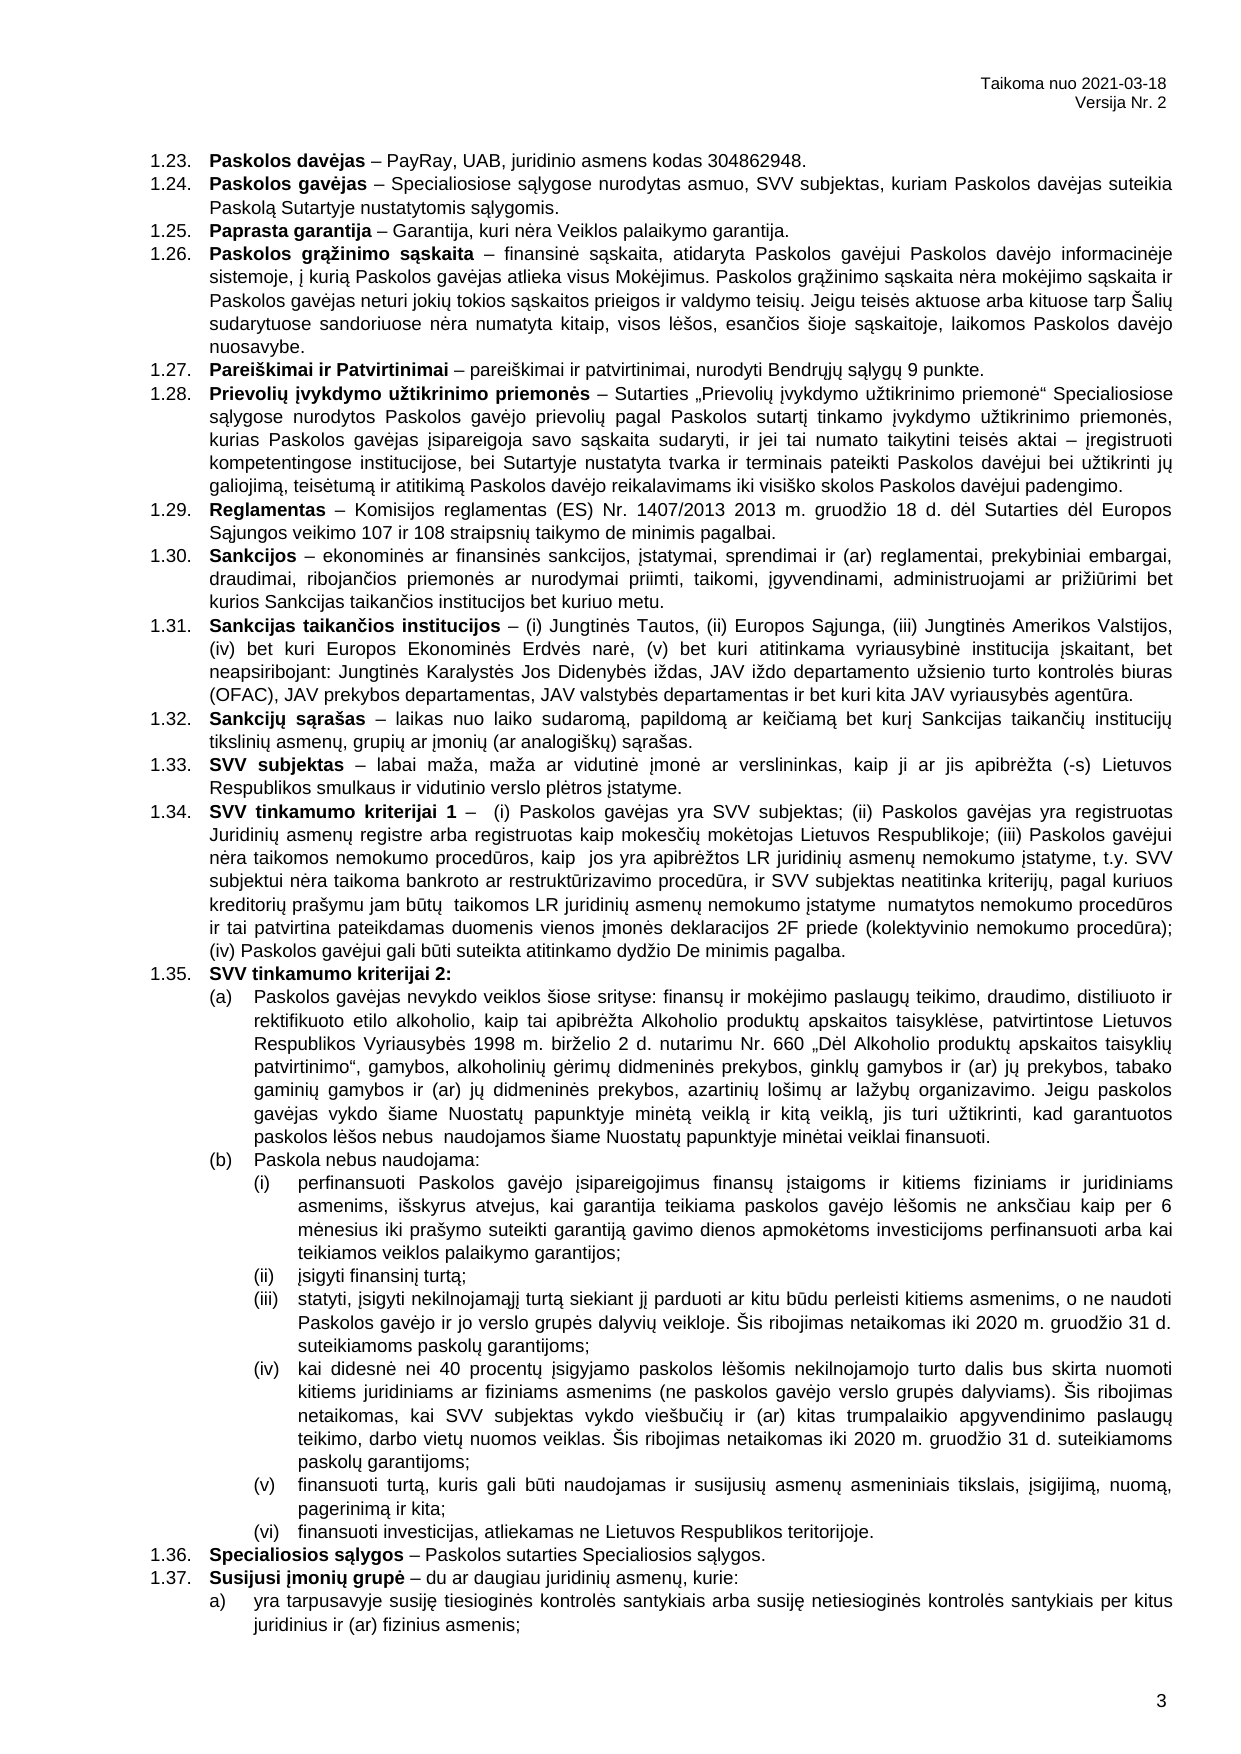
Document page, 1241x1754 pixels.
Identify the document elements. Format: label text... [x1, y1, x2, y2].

list SVV tinkamumo kriterijai 2: [150, 963, 1173, 984]
list Paskola nebus naudojama: [209, 1149, 1173, 1170]
list finansuoti investicijas, atliekamas ne Lietuvos Respublikos teritorijoje. [253, 1521, 1173, 1542]
list Paskolos gavėjas – Specialiosiose sąlygose nurodytas asmuo, SVV subjektas, kuriam Paskolos davėjas suteikia Paskolą Sutartyje nustatytomis sąlygomis. [150, 173, 1173, 218]
list Paskolos gavėjas nevykdo veiklos šiose srityse: finansų ir mokėjimo paslaugų teikimo, draudimo, distiliuoto ir rektifikuoto etilo alkoholio, kaip tai apibrėžta Alkoholio produktų apskaitos taisyklėse, patvirtintose Lietuvos Respublikos Vyriausybės 1998 m. birželio 2 d. nutarimu Nr. 660 „Dėl Alkoholio produktų apskaitos taisyklių patvirtinimo“, gamybos, alkoholinių gėrimų didmeninės prekybos, ginklų gamybos ir (ar) jų prekybos, tabako gaminių gamybos ir (ar) jų didmeninės prekybos, azartinių lošimų ar lažybų organizavimo. Jeigu paskolos gavėjas vykdo šiame Nuostatų papunktyje minėtą veiklą ir kitą veiklą, jis turi užtikrinti, kad garantuotos paskolos lėšos nebus naudojamos šiame Nuostatų papunktyje minėtai veiklai finansuoti. [209, 986, 1173, 1147]
list statyti, įsigyti nekilnojamąjį turtą siekiant jį parduoti ar kitu būdu perleisti kitiems asmenims, o ne naudoti Paskolos gavėjo ir jo verslo grupės dalyvių veikloje. Šis ribojimas netaikomas iki 2020 m. gruodžio 31 d. suteikiamoms paskolų garantijoms; [253, 1288, 1173, 1356]
list įsigyti finansinį turtą; [253, 1265, 1173, 1287]
list finansuoti turtą, kuris gali būti naudojamas ir susijusių asmenų asmeniniais tikslais, įsigijimą, nuomą, pagerinimą ir kita; [253, 1474, 1173, 1519]
list Pareiškimai ir Patvirtinimai – pareiškimai ir patvirtinimai, nurodyti Bendrųjų sąlygų 9 punkte. [150, 359, 1173, 381]
list yra tarpusavyje susiję tiesioginės kontrolės santykiais arba susiję netiesioginės kontrolės santykiais per kitus juridinius ir (ar) fizinius asmenis; [209, 1590, 1173, 1635]
list SVV subjektas – labai maža, maža ar vidutinė įmonė ar verslininkas, kaip ji ar jis apibrėžta (-s) Lietuvos Respublikos smulkaus ir vidutinio verslo plėtros įstatyme. [150, 754, 1173, 799]
list Prievolių įvykdymo užtikrinimo priemonės – Sutarties „Prievolių įvykdymo užtikrinimo priemonė“ Specialiosiose sąlygose nurodytos Paskolos gavėjo prievolių pagal Paskolos sutartį tinkamo įvykdymo užtikrinimo priemonės, kurias Paskolos gavėjas įsipareigoja savo sąskaita sudaryti, ir jei tai numato taikytini teisės aktai – įregistruoti kompetentingose institucijose, bei Sutartyje nustatyta tvarka ir terminais pateikti Paskolos davėjui bei užtikrinti jų galiojimą, teisėtumą ir atitikimą Paskolos davėjo reikalavimams iki visiško skolos Paskolos davėjui padengimo. [150, 382, 1173, 497]
list SVV tinkamumo kriterijai 1 – (i) Paskolos gavėjas yra SVV subjektas; (ii) Paskolos gavėjas yra registruotas Juridinių asmenų registre arba registruotas kaip mokesčių mokėtojas Lietuvos Respublikoje; (iii) Paskolos gavėjui nėra taikomos nemokumo procedūros, kaip jos yra apibrėžtos LR juridinių asmenų nemokumo įstatyme, t.y. SVV subjektui nėra taikoma bankroto ar restruktūrizavimo procedūra, ir SVV subjektas neatitinka kriterijų, pagal kuriuos kreditorių prašymu jam būtų taikomos LR juridinių asmenų nemokumo įstatyme numatytos nemokumo procedūros ir tai patvirtina pateikdamas duomenis vienos įmonės deklaracijos 2F priede (kolektyvinio nemokumo procedūra); (iv) Paskolos gavėjui gali būti suteikta atitinkamo dydžio De minimis pagalba. [150, 800, 1173, 961]
list Reglamentas – Komisijos reglamentas (ES) Nr. 1407/2013 2013 m. gruodžio 18 d. dėl Sutarties dėl Europos Sąjungos veikimo 107 ir 108 straipsnių taikymo de minimis pagalbai. [150, 498, 1173, 543]
list Sankcijų sąrašas – laikas nuo laiko sudaromą, papildomą ar keičiamą bet kurį Sankcijas taikančių institucijų tikslinių asmenų, grupių ar įmonių (ar analogiškų) sąrašas. [150, 707, 1173, 752]
list kai didesnė nei 40 procentų įsigyjamo paskolos lėšomis nekilnojamojo turto dalis bus skirta nuomoti kitiems juridiniams ar fiziniams asmenims (ne paskolos gavėjo verslo grupės dalyviams). Šis ribojimas netaikomas, kai SVV subjektas vykdo viešbučių ir (ar) kitas trumpalaikio apgyvendinimo paslaugų teikimo, darbo vietų nuomos veiklas. Šis ribojimas netaikomas iki 2020 m. gruodžio 31 d. suteikiamoms paskolų garantijoms; [253, 1358, 1173, 1472]
list Sankcijas taikančios institucijos – (i) Jungtinės Tautos, (ii) Europos Sąjunga, (iii) Jungtinės Amerikos Valstijos, (iv) bet kuri Europos Ekonominės Erdvės narė, (v) bet kuri atitinkama vyriausybinė institucija įskaitant, bet neapsiribojant: Jungtinės Karalystės Jos Didenybės iždas, JAV iždo departamento užsienio turto kontrolės biuras (OFAC), JAV prekybos departamentas, JAV valstybės departamentas ir bet kuri kita JAV vyriausybės agentūra. [150, 614, 1173, 706]
list Sankcijos – ekonominės ar finansinės sankcijos, įstatymai, sprendimai ir (ar) reglamentai, prekybiniai embargai, draudimai, ribojančios priemonės ar nurodymai priimti, taikomi, įgyvendinami, administruojami ar prižiūrimi bet kurios Sankcijas taikančios institucijos bet kuriuo metu. [150, 545, 1173, 613]
list Susijusi įmonių grupė – du ar daugiau juridinių asmenų, kurie: [150, 1567, 1173, 1588]
list Paskolos grąžinimo sąskaita – finansinė sąskaita, atidaryta Paskolos gavėjui Paskolos davėjo informacinėje sistemoje, į kurią Paskolos gavėjas atlieka visus Mokėjimus. Paskolos grąžinimo sąskaita nėra mokėjimo sąskaita ir Paskolos gavėjas neturi jokių tokios sąskaitos prieigos ir valdymo teisių. Jeigu teisės aktuose arba kituose tarp Šalių sudarytuose sandoriuose nėra numatyta kitaip, visos lėšos, esančios šioje sąskaitoje, laikomos Paskolos davėjo nuosavybe. [150, 243, 1173, 357]
list Specialiosios sąlygos – Paskolos sutarties Specialiosios sąlygos. [150, 1544, 1171, 1565]
list perfinansuoti Paskolos gavėjo įsipareigojimus finansų įstaigoms ir kitiems fiziniams ir juridiniams asmenims, išskyrus atvejus, kai garantija teikiama paskolos gavėjo lėšomis ne anksčiau kaip per 6 mėnesius iki prašymo suteikti garantiją gavimo dienos apmokėtoms investicijoms perfinansuoti arba kai teikiamos veiklos palaikymo garantijos; [253, 1172, 1173, 1263]
list Paskolos davėjas – PayRay, UAB, juridinio asmens kodas 304862948. [150, 150, 1173, 172]
list Paprasta garantija – Garantija, kuri nėra Veiklos palaikymo garantija. [150, 220, 1173, 241]
